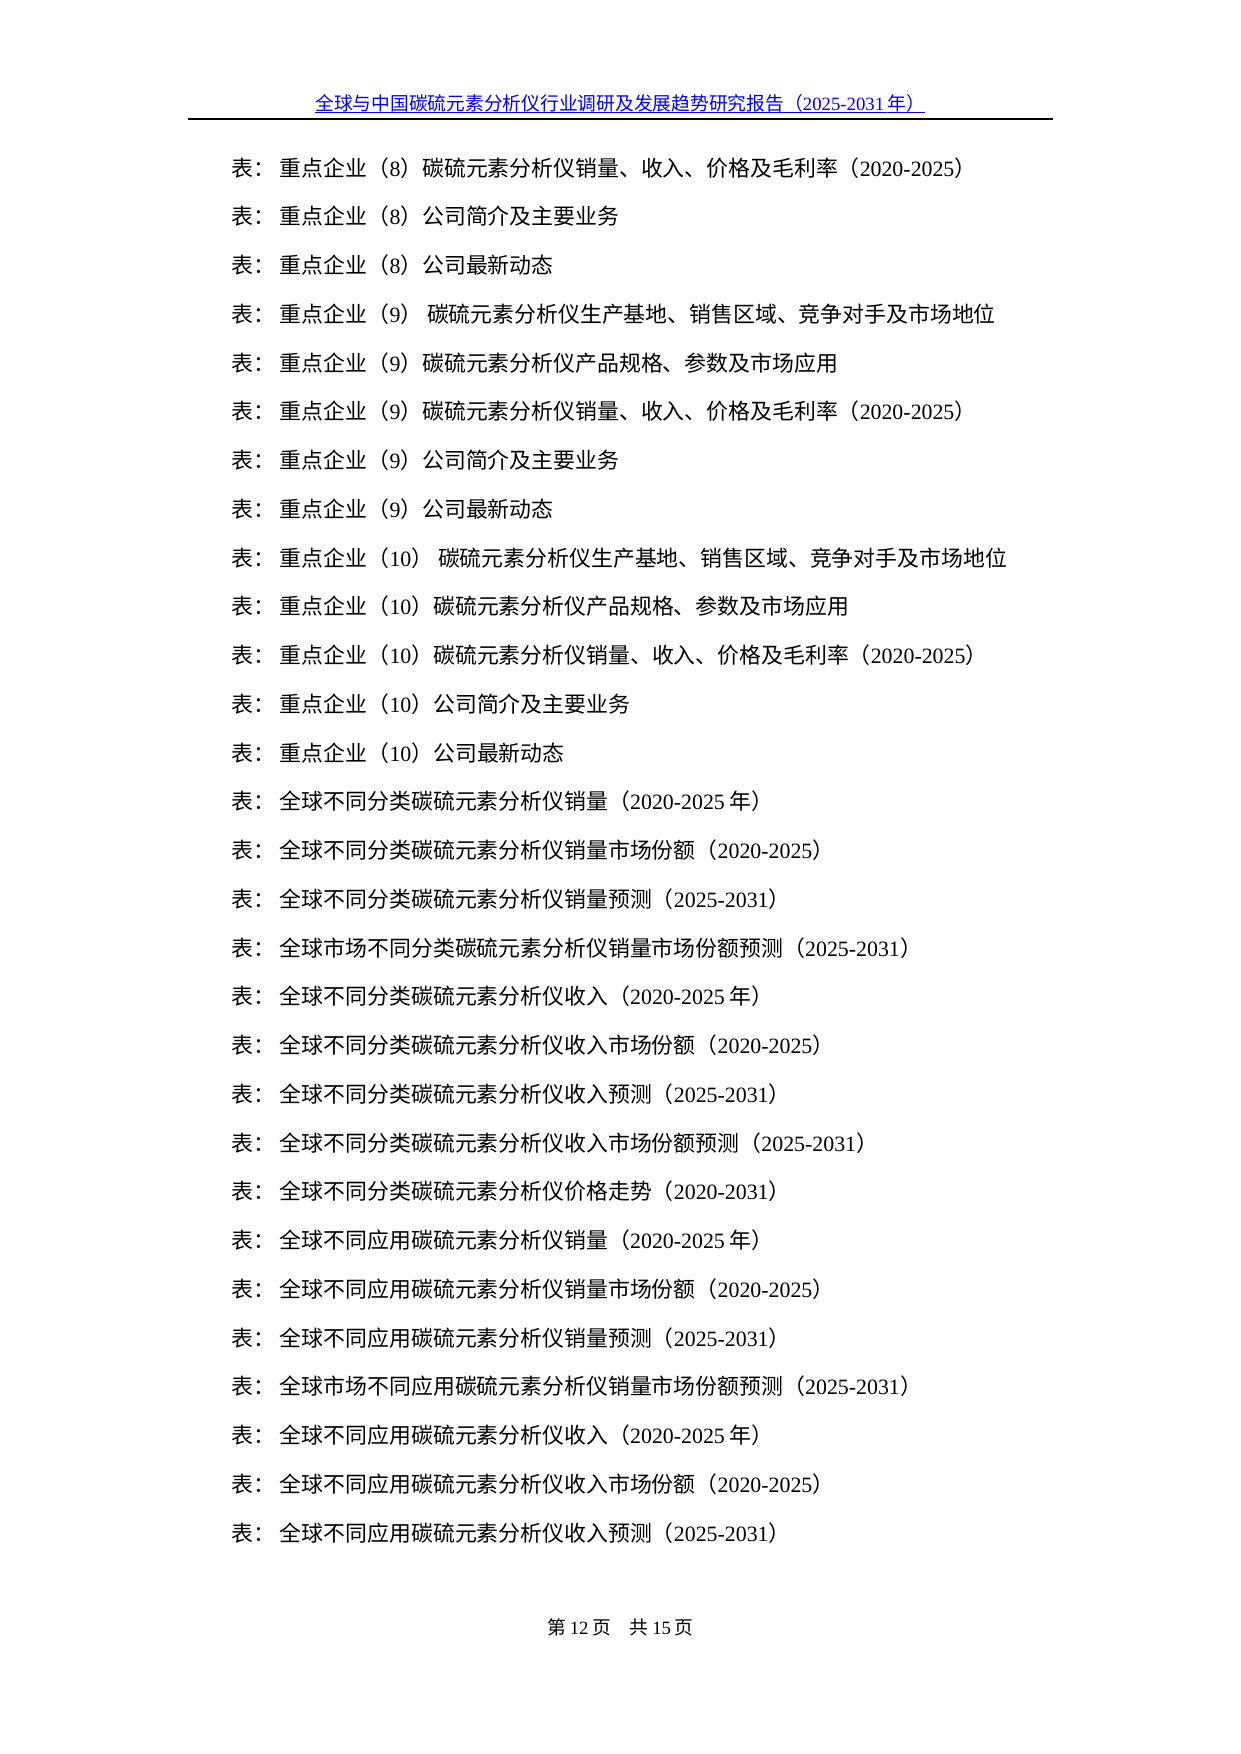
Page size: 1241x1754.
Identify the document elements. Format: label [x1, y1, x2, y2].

text [187, 150, 1053, 1548]
